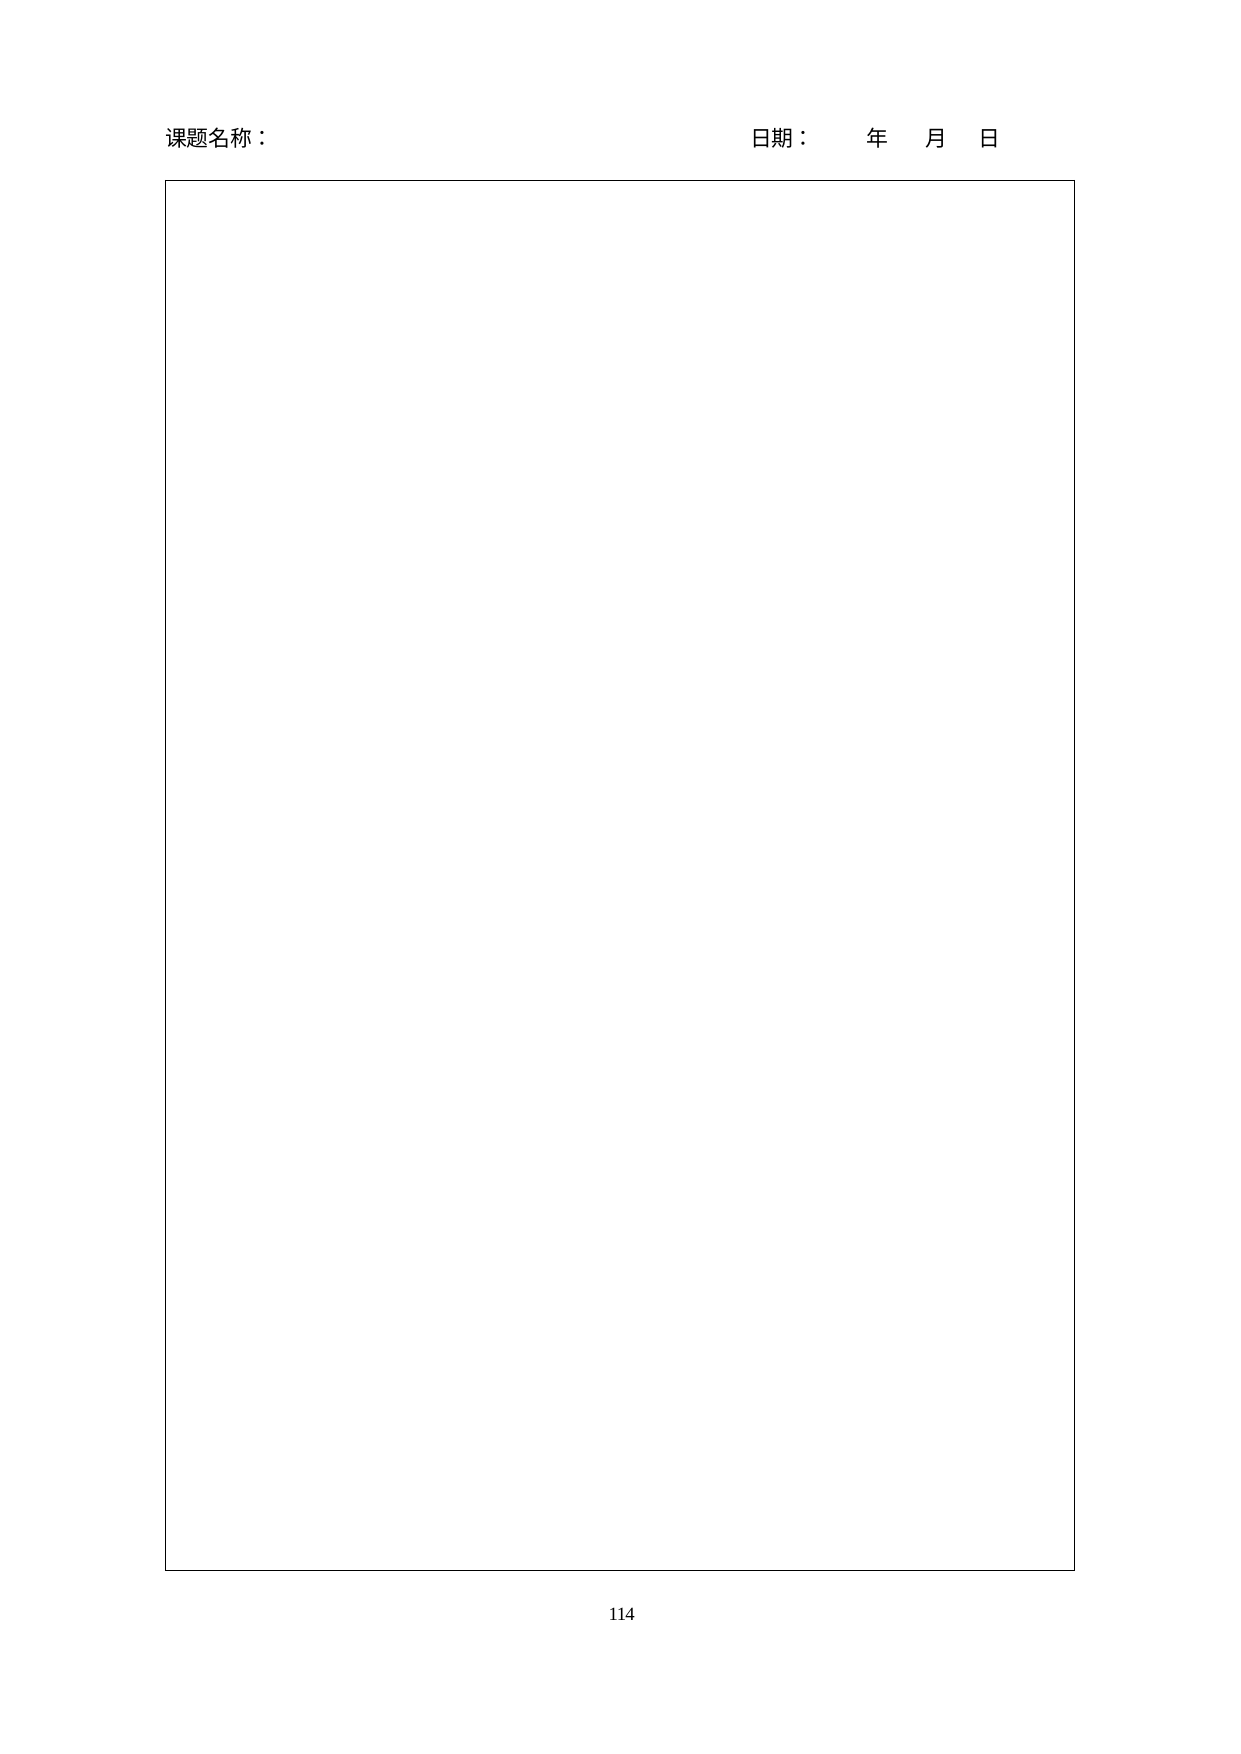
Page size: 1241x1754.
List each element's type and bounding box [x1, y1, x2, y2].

table_header [166, 181, 1074, 1570]
